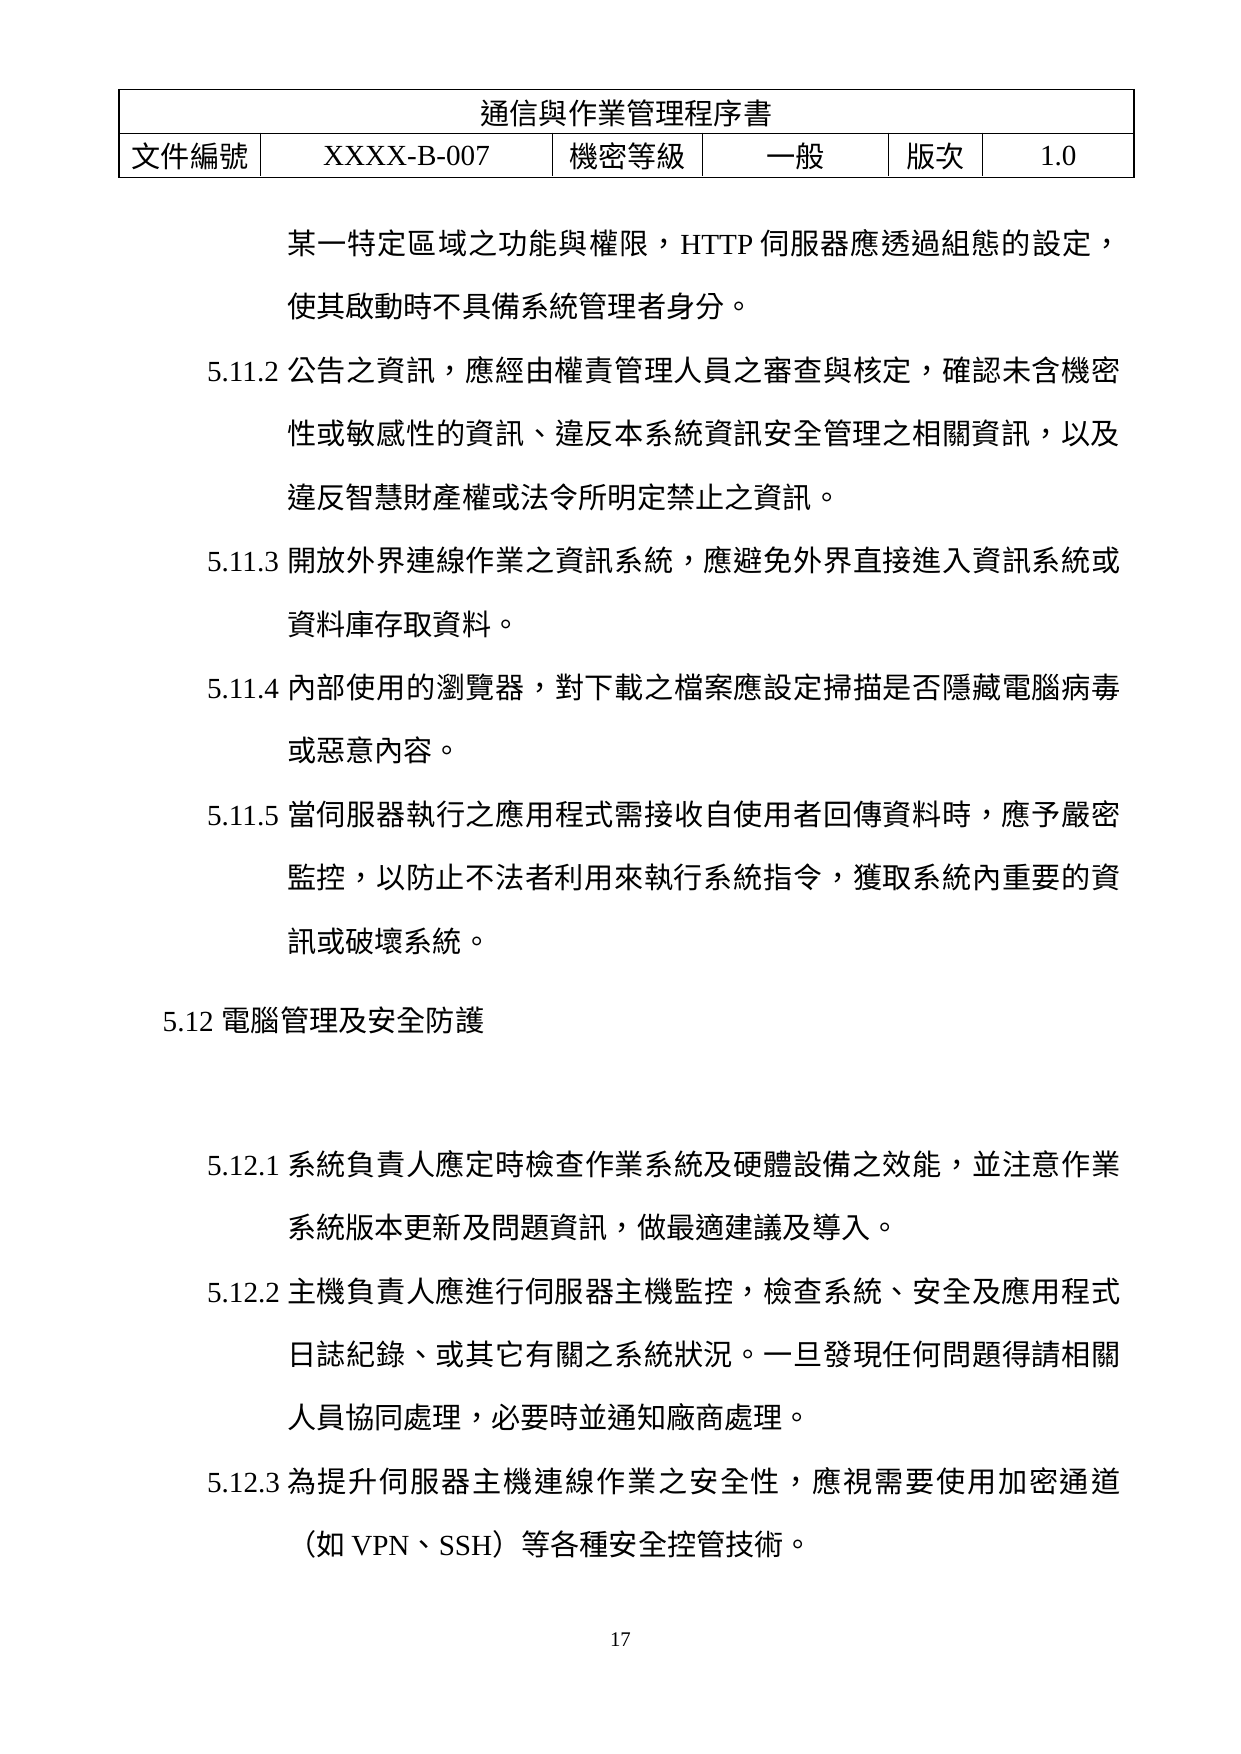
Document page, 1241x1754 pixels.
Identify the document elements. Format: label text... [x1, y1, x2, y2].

list 公告之資訊，應經由權責管理人員之審查與核定，確認未含機密性或敏感性的資訊、違反本系統資訊安全管理之相關資訊，以及違反智慧財產權或法令所明定禁止之資訊。 [207, 347, 1122, 516]
list 當伺服器執行之應用程式需接收自使用者回傳資料時，應予嚴密監控，以防止不法者利用來執行系統指令，獲取系統內重要的資訊或破壞系統。 [207, 791, 1122, 961]
subtitle 電腦管理及安全防護 [162, 982, 1122, 1057]
list 為提升伺服器主機連線作業之安全性，應視需要使用加密通道（如VPN、SSH）等各種安全控管技術。 [207, 1458, 1122, 1564]
list 主機負責人應進行伺服器主機監控，檢查系統、安全及應用程式日誌紀錄、或其它有關之系統狀況。一旦發現任何問題得請相關人員協同處理，必要時並通知廠商處理。 [207, 1268, 1122, 1437]
list 系統負責人應定時檢查作業系統及硬體設備之效能，並注意作業系統版本更新及問題資訊，做最適建議及導入。 [207, 1141, 1122, 1247]
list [207, 220, 1122, 326]
list 開放外界連線作業之資訊系統，應避免外界直接進入資訊系統或資料庫存取資料。 [207, 538, 1122, 643]
list 內部使用的瀏覽器，對下載之檔案應設定掃描是否隱藏電腦病毒或惡意內容。 [207, 664, 1122, 770]
